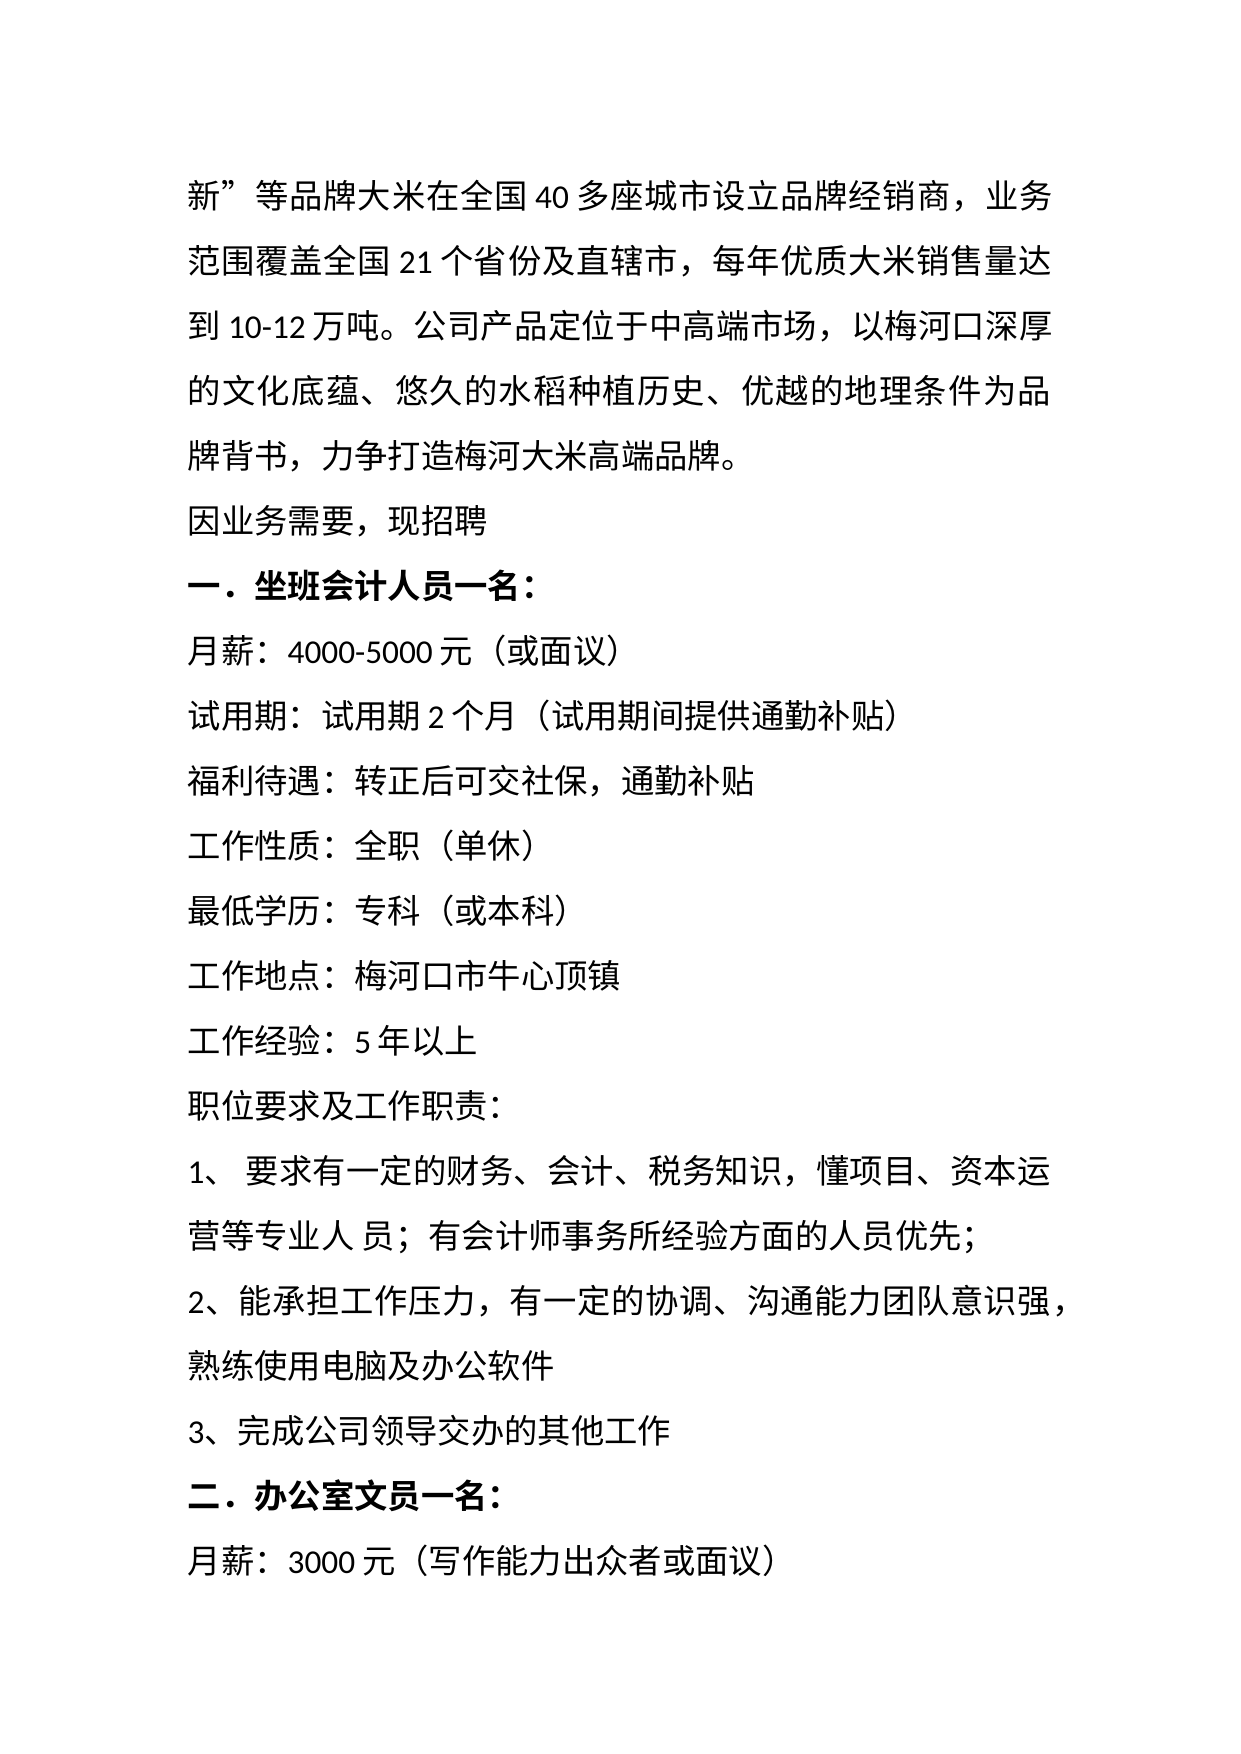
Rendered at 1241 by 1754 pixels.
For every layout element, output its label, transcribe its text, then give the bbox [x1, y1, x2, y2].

text 因业务需要，现招聘 [187, 487, 1053, 552]
text 工作性质：全职（单休） [187, 812, 1053, 877]
text 试用期：试用期2个月（试用期间提供通勤补贴） [187, 682, 1053, 747]
text 二．办公室文员一名： [187, 1462, 1053, 1527]
text 工作地点：梅河口市牛心顶镇 [187, 942, 1053, 1007]
text 2、能承担工作压力，有一定的协调、沟通能力团队意识强，熟练使用电脑及办公软件 [187, 1267, 1053, 1397]
text 1、 要求有一定的财务、会计、税务知识，懂项目、资本运营等专业人 员；有会计师事务所经验方面的人员优先； [187, 1137, 1053, 1267]
text 月薪：3000元（写作能力出众者或面议） [187, 1527, 1053, 1592]
text 3、完成公司领导交办的其他工作 [187, 1397, 1053, 1462]
text 工作经验：5年以上 [187, 1007, 1053, 1072]
text 一．坐班会计人员一名： [187, 552, 1053, 617]
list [187, 162, 1053, 487]
text 职位要求及工作职责： [187, 1072, 1053, 1137]
text 最低学历：专科（或本科） [187, 877, 1053, 942]
text 福利待遇：转正后可交社保，通勤补贴 [187, 747, 1053, 812]
text 月薪：4000-5000元（或面议） [187, 617, 1053, 682]
